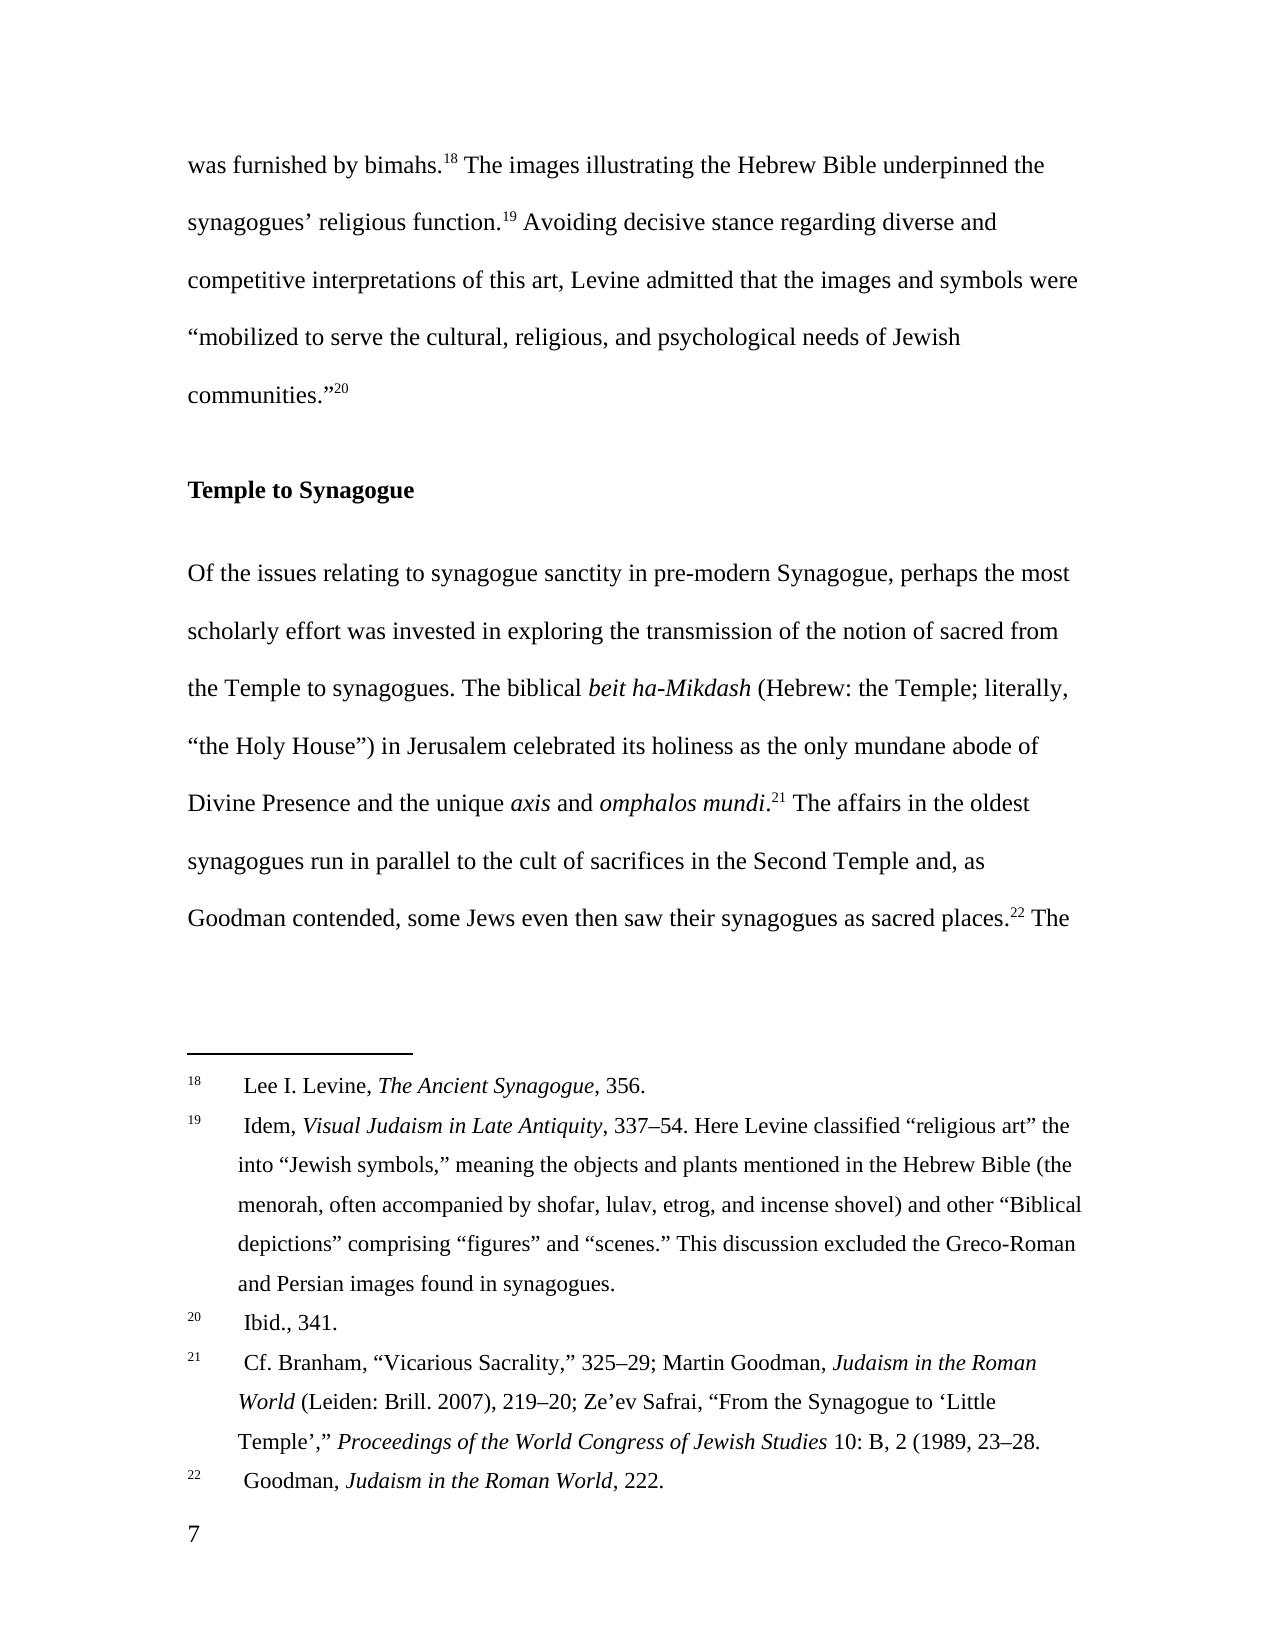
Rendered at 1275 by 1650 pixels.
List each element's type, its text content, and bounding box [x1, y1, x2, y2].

text Of the issues relating to synagogue sanctity in pre-modern Synagogue, perhaps the most scholarly effort was invested in exploring the transmission of the notion of sacred from the Temple to synagogues. The biblical beit ha-Mikdash (Hebrew: the Temple; literally, “the Holy House”) in Jerusalem celebrated its holiness as the only mundane abode of Divine Presence and the unique axis and omphalos mundi. The affairs in the oldest synagogues run in parallel to the cult of sacrifices in the Second Temple and, as Goodman contended, some Jews even then saw their synagogues as sacred places. The crystallization of both synagogue institution and notion of its sanctity was dramatically fostered by and in many ways responded to the destruction of the Temple in 70 C.E. [187, 558, 1087, 932]
subtitle Temple to Synagogue [187, 475, 1028, 504]
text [187, 150, 1087, 409]
